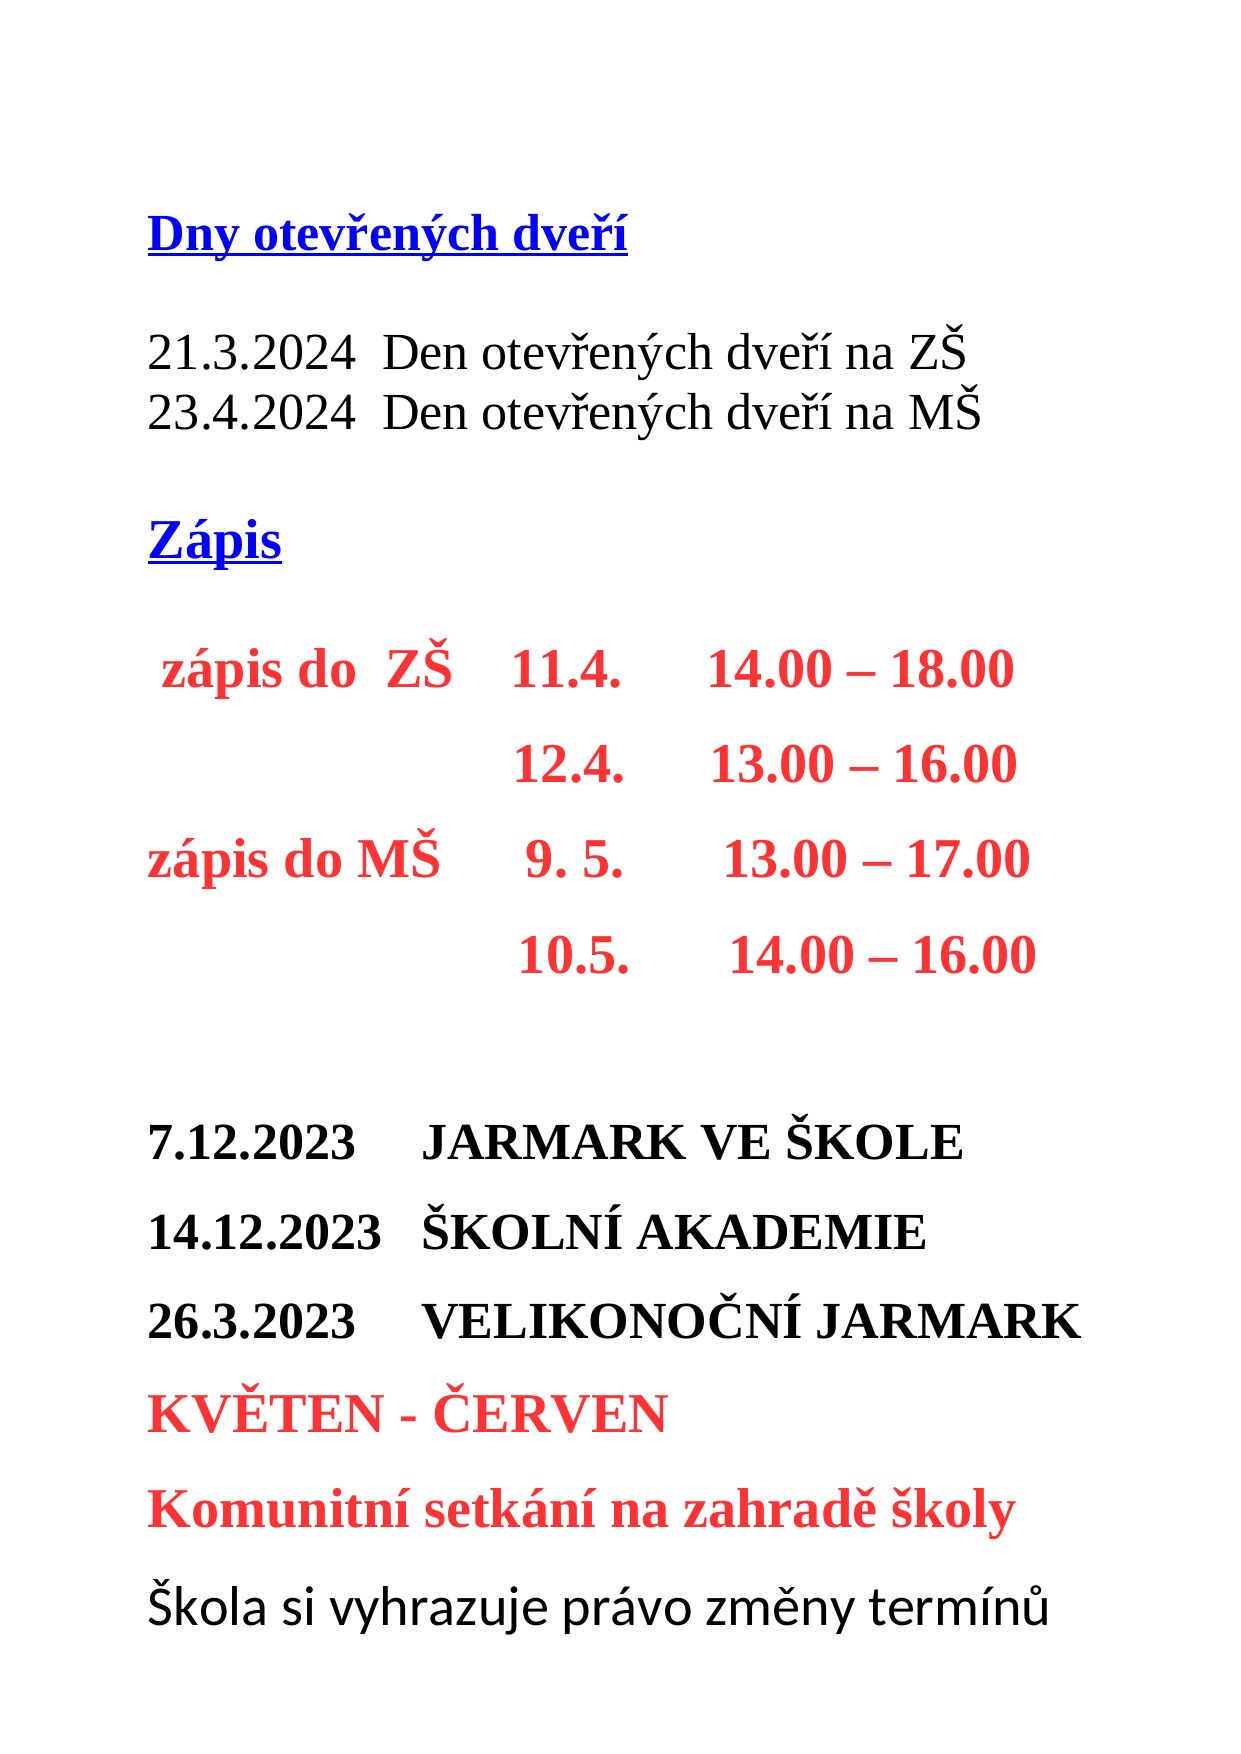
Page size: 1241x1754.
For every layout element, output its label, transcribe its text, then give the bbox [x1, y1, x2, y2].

text KVĚTEN - ČERVEN [148, 1380, 1203, 1445]
text 12.4. 13.00 – 16.00 [148, 730, 1203, 795]
text 7.12.2023 JARMARK VE ŠKOLE [148, 1111, 1203, 1171]
text 21.3.2024 Den otevřených dveří na ZŠ [148, 321, 1203, 381]
text 14.12.2023 ŠKOLNÍ AKADEMIE [148, 1201, 1203, 1261]
text Zápis [148, 506, 1203, 570]
text Komunitní setkání na zahradě školy [148, 1475, 1203, 1540]
text zápis do MŠ 9. 5. 13.00 – 17.00 [148, 825, 1203, 890]
text zápis do ZŠ 11.4. 14.00 – 18.00 [148, 635, 1203, 699]
text Dny otevřených dveří [148, 201, 1203, 261]
text Škola si vyhrazuje právo změny termínů [148, 1570, 1203, 1639]
text 23.4.2024 Den otevřených dveří na MŠ [148, 381, 1203, 441]
text 26.3.2023 VELIKONOČNÍ JARMARK [148, 1290, 1203, 1350]
text 10.5. 14.00 – 16.00 [223, 921, 1203, 985]
